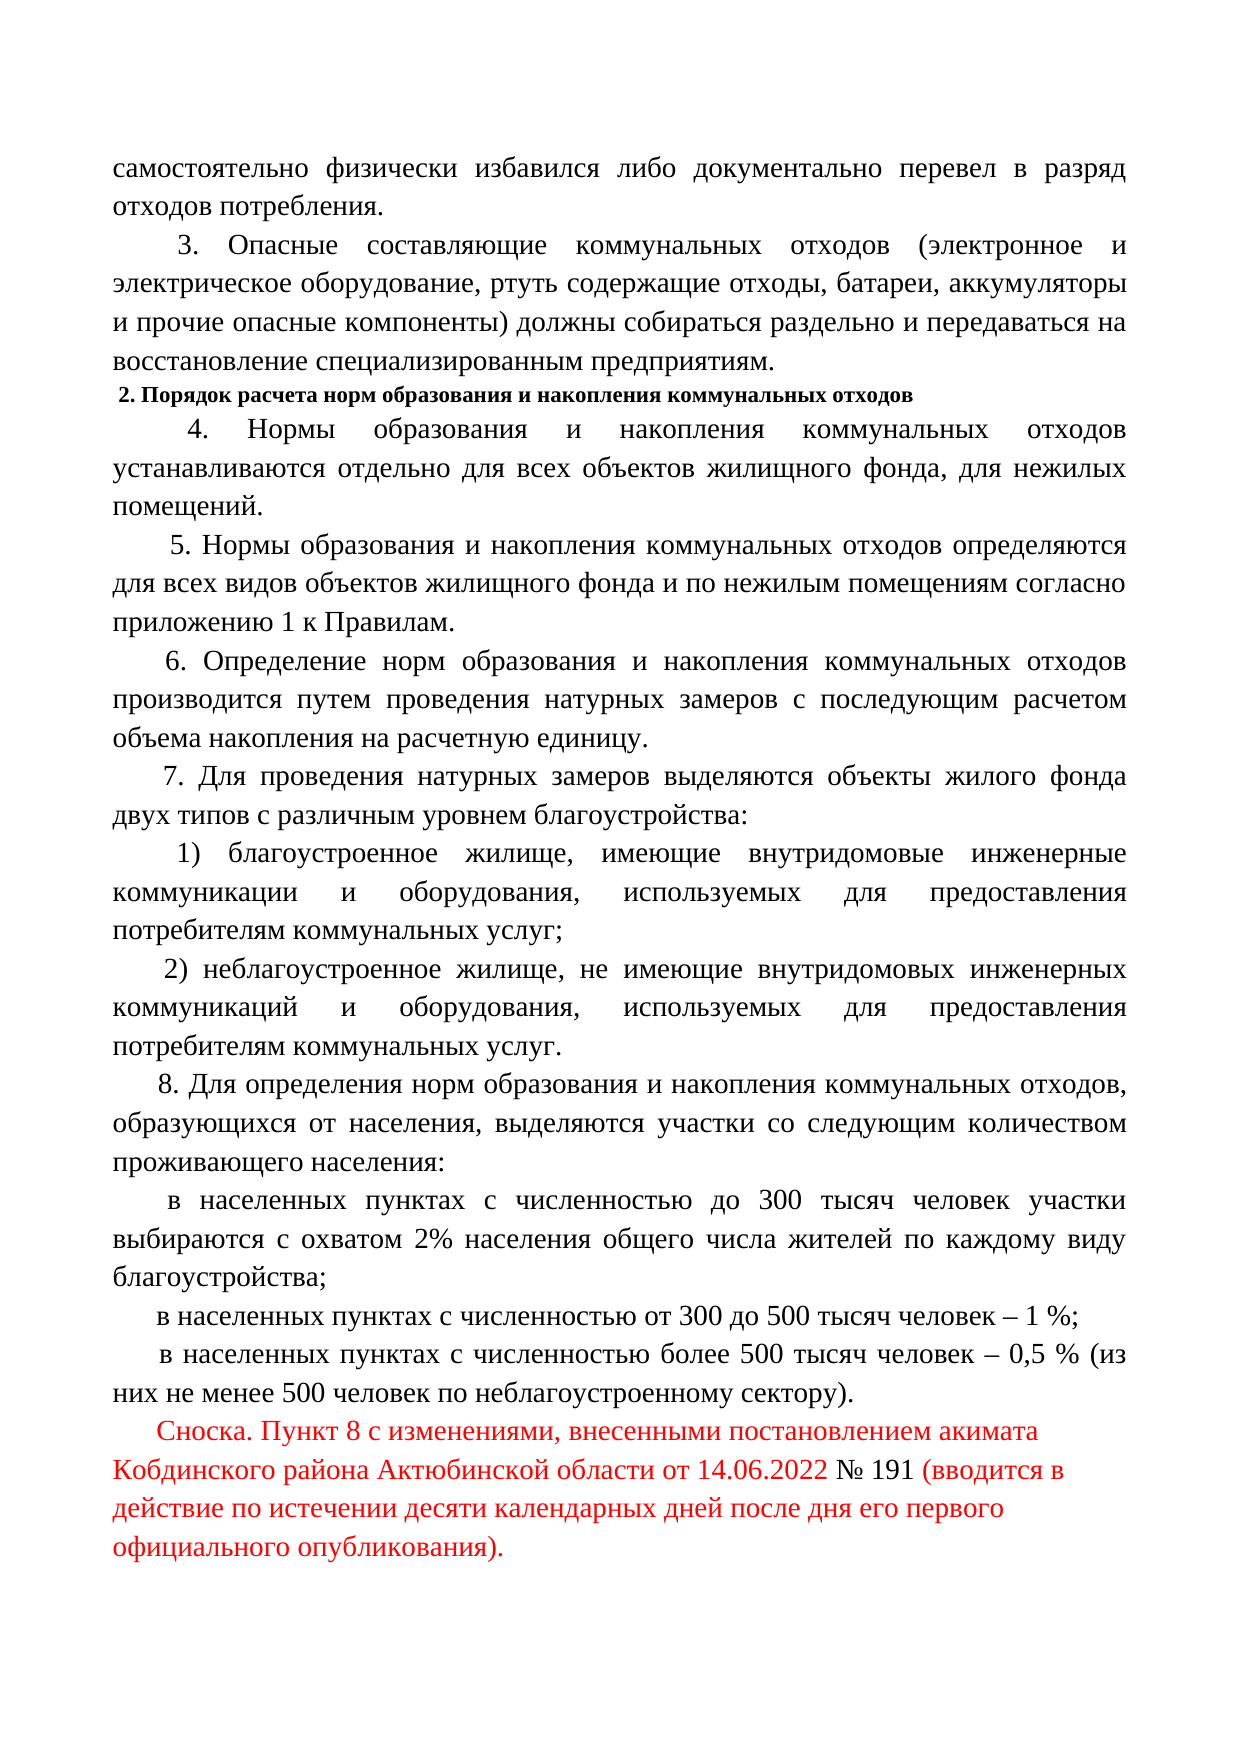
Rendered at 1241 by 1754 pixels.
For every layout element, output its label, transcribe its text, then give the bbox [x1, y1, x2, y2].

text 5. Нормы образования и накопления коммунальных отходов определяются для всех видов объектов жилищного фонда и по нежилым помещениям согласно приложению 1 к Правилам. [112, 527, 1128, 638]
text 2. Порядок расчета норм образования и накопления коммунальных отходов [112, 381, 1128, 408]
text 3. Опасные составляющие коммунальных отходов (электронное и электрическое оборудование, ртуть содержащие отходы, батареи, аккумуляторы и прочие опасные компоненты) должны собираться раздельно и передаваться на восстановление специализированным предприятиям. [112, 227, 1128, 376]
text в населенных пунктах с численностью до 300 тысяч человек участки выбираются с охватом 2% населения общего числа жителей по каждому виду благоустройства; [112, 1182, 1128, 1293]
text в населенных пунктах с численностью от 300 до 500 тысяч человек – 1 %; [112, 1298, 1128, 1331]
text 7. Для проведения натурных замеров выделяются объекты жилого фонда двух типов с различным уровнем благоустройства: [112, 758, 1128, 830]
text 1) благоустроенное жилище, имеющие внутридомовые инженерные коммуникации и оборудования, используемых для предоставления потребителям коммунальных услуг; [112, 835, 1128, 946]
text 8. Для определения норм образования и накопления коммунальных отходов, образующихся от населения, выделяются участки со следующим количеством проживающего населения: [112, 1067, 1128, 1177]
text 6. Определение норм образования и накопления коммунальных отходов производится путем проведения натурных замеров с последующим расчетом объема накопления на расчетную единицу. [112, 643, 1128, 753]
text 2) неблагоустроенное жилище, не имеющие внутридомовых инженерных коммуникаций и оборудования, используемых для предоставления потребителям коммунальных услуг. [112, 951, 1128, 1062]
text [112, 150, 1128, 222]
text 4. Нормы образования и накопления коммунальных отходов устанавливаются отдельно для всех объектов жилищного фонда, для нежилых помещений. [112, 411, 1128, 522]
text Сноска. Пункт 8 с изменениями, внесенными постановлением акимата Кобдинского района Актюбинской области от 14.06.2022 № 191 (вводится в действие по истечении десяти календарных дней после дня его первого официального опубликования). [112, 1413, 1128, 1593]
text в населенных пунктах с численностью более 500 тысяч человек – 0,5 % (из них не менее 500 человек по неблагоустроенному сектору). [112, 1336, 1128, 1408]
